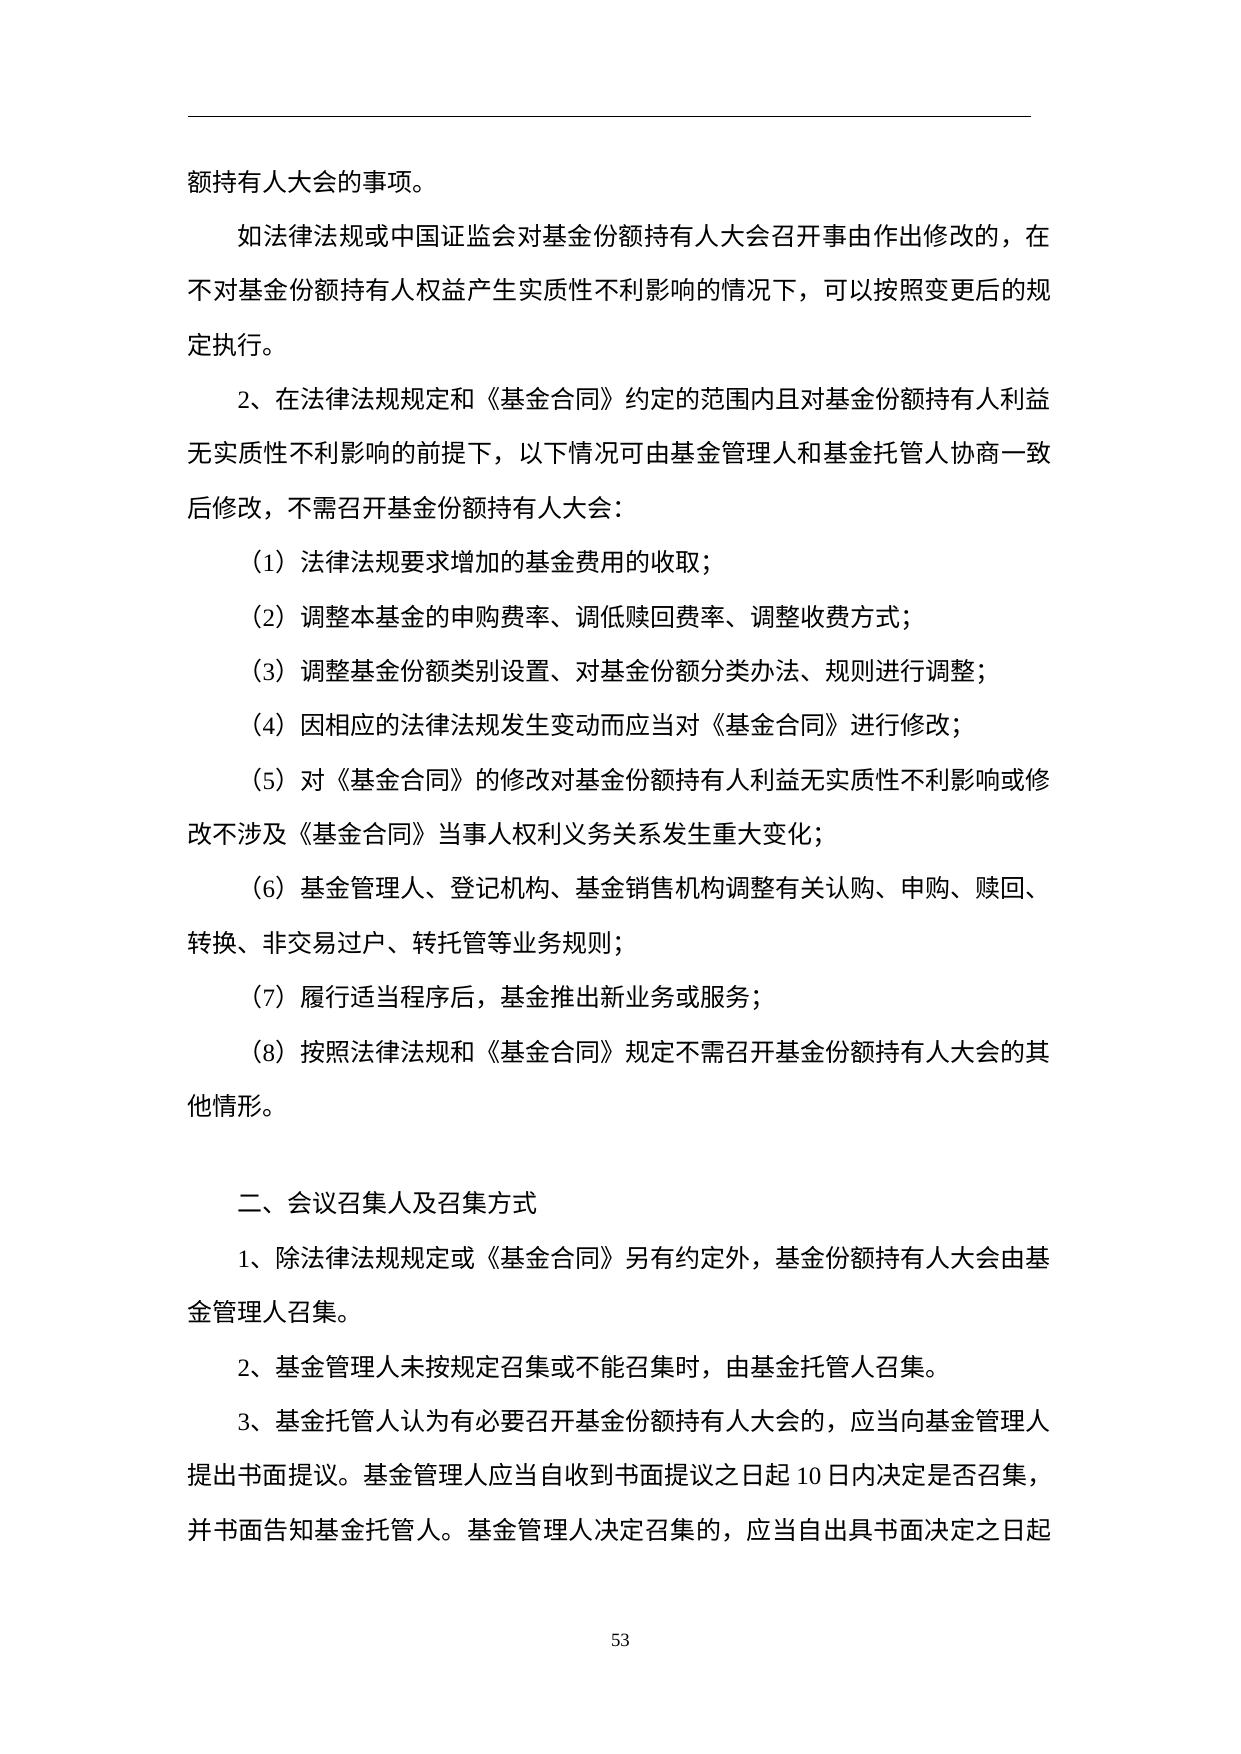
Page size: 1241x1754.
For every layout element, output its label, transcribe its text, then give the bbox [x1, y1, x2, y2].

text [187, 162, 1053, 198]
text 二、会议召集人及召集方式 [187, 1184, 1053, 1220]
text （6）基金管理人、登记机构、基金销售机构调整有关认购、申购、赎回、转换、非交易过户、转托管等业务规则； [187, 869, 1053, 959]
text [187, 1401, 1053, 1546]
text （5）对《基金合同》的修改对基金份额持有人利益无实质性不利影响或修改不涉及《基金合同》当事人权利义务关系发生重大变化； [187, 760, 1053, 851]
text 2、基金管理人未按规定召集或不能召集时，由基金托管人召集。 [187, 1347, 1053, 1383]
text 1、除法律法规规定或《基金合同》另有约定外，基金份额持有人大会由基金管理人召集。 [187, 1238, 1053, 1329]
text （4）因相应的法律法规发生变动而应当对《基金合同》进行修改； [187, 706, 1053, 742]
text 如法律法规或中国证监会对基金份额持有人大会召开事由作出修改的，在不对基金份额持有人权益产生实质性不利影响的情况下，可以按照变更后的规定执行。 [187, 216, 1053, 361]
text 2、在法律法规规定和《基金合同》约定的范围内且对基金份额持有人利益无实质性不利影响的前提下，以下情况可由基金管理人和基金托管人协商一致后修改，不需召开基金份额持有人大会： [187, 379, 1053, 524]
text （1）法律法规要求增加的基金费用的收取； [187, 543, 1053, 579]
text （2）调整本基金的申购费率、调低赎回费率、调整收费方式； [187, 597, 1053, 633]
text （7）履行适当程序后，基金推出新业务或服务； [187, 978, 1053, 1014]
text （8）按照法律法规和《基金合同》规定不需召开基金份额持有人大会的其他情形。 [187, 1032, 1053, 1123]
text （3）调整基金份额类别设置、对基金份额分类办法、规则进行调整； [187, 651, 1053, 688]
